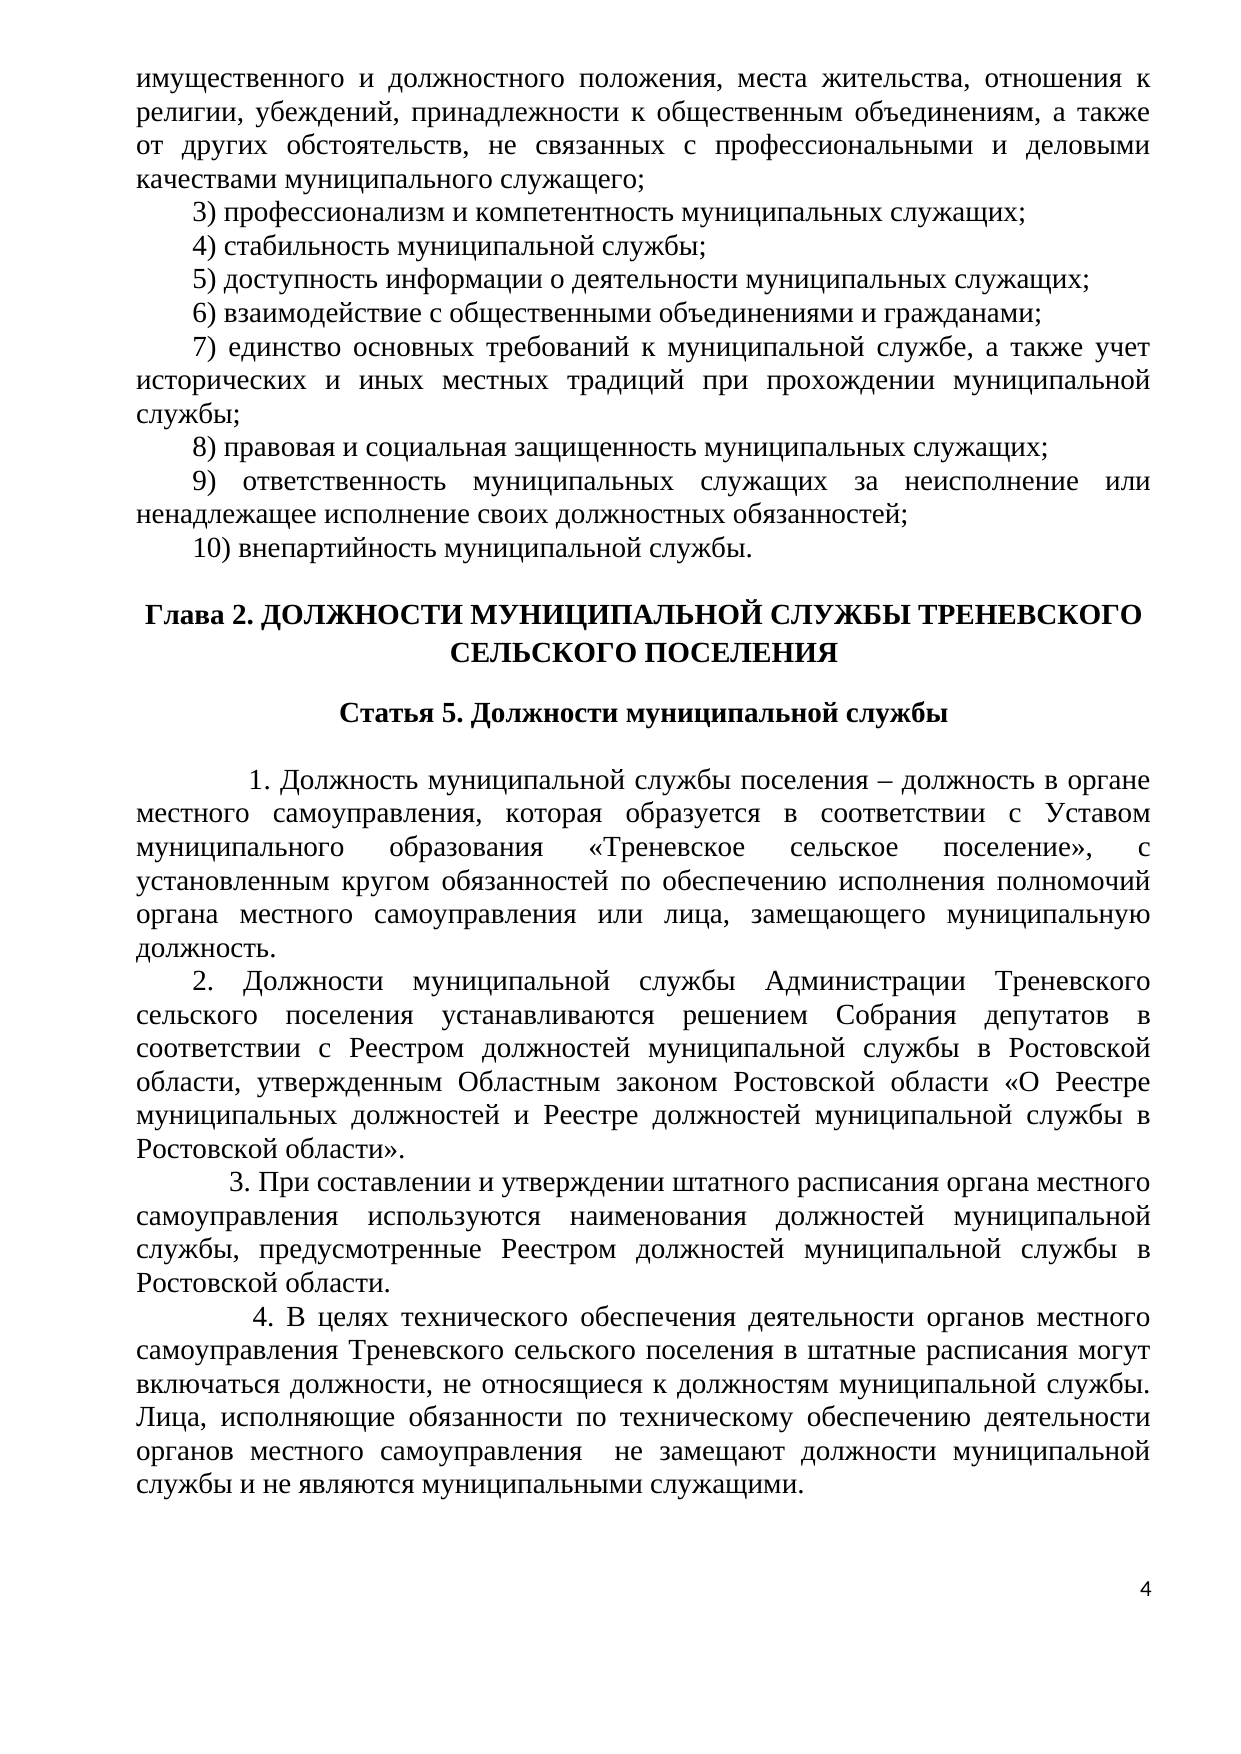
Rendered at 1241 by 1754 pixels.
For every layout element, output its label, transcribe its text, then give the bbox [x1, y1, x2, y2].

text 5) доступность информации о деятельности муниципальных служащих; [136, 262, 1152, 295]
text 10) внепартийность муниципальной службы. [136, 530, 1152, 563]
text 8) правовая и социальная защищенность муниципальных служащих; [136, 429, 1152, 463]
text Статья 5. Должности муниципальной службы [136, 695, 1152, 728]
text 2. Должности муниципальной службы Администрации Треневского сельского поселения устанавливаются решением Собрания депутатов в соответствии с Реестром должностей муниципальной службы в Ростовской области, утвержденным Областным законом Ростовской области «О Реестре муниципальных должностей и Реестре должностей муниципальной службы в Ростовской области». [136, 963, 1152, 1164]
text 4) стабильность муниципальной службы; [136, 228, 1152, 262]
text 1. Должность муниципальной службы поселения – должность в органе местного самоуправления, которая образуется в соответствии с Уставом муниципального образования «Треневское сельское поселение», с установленным кругом обязанностей по обеспечению исполнения полномочий органа местного самоуправления или лица, замещающего муниципальную должность. [136, 762, 1152, 963]
text 3) профессионализм и компетентность муниципальных служащих; [136, 194, 1152, 228]
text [136, 60, 1152, 194]
text 9) ответственность муниципальных служащих за неисполнение или ненадлежащее исполнение своих должностных обязанностей; [136, 463, 1152, 530]
text Глава 2. ДОЛЖНОСТИ МУНИЦИПАЛЬНОЙ СЛУЖБЫ ТРЕНЕВСКОГО СЕЛЬСКОГО ПОСЕЛЕНИЯ [136, 597, 1152, 669]
text 4. В целях технического обеспечения деятельности органов местного самоуправления Треневского сельского поселения в штатные расписания могут включаться должности, не относящиеся к должностям муниципальной службы. Лица, исполняющие обязанности по техническому обеспечению деятельности органов местного самоуправления не замещают должности муниципальной службы и не являются муниципальными служащими. [136, 1299, 1152, 1500]
text 3. При составлении и утверждении штатного расписания органа местного самоуправления используются наименования должностей муниципальной службы, предусмотренные Реестром должностей муниципальной службы в Ростовской области. [136, 1164, 1152, 1299]
text 7) единство основных требований к муниципальной службе, а также учет исторических и иных местных традиций при прохождении муниципальной службы; [136, 329, 1152, 429]
text 6) взаимодействие с общественными объединениями и гражданами; [136, 295, 1152, 329]
